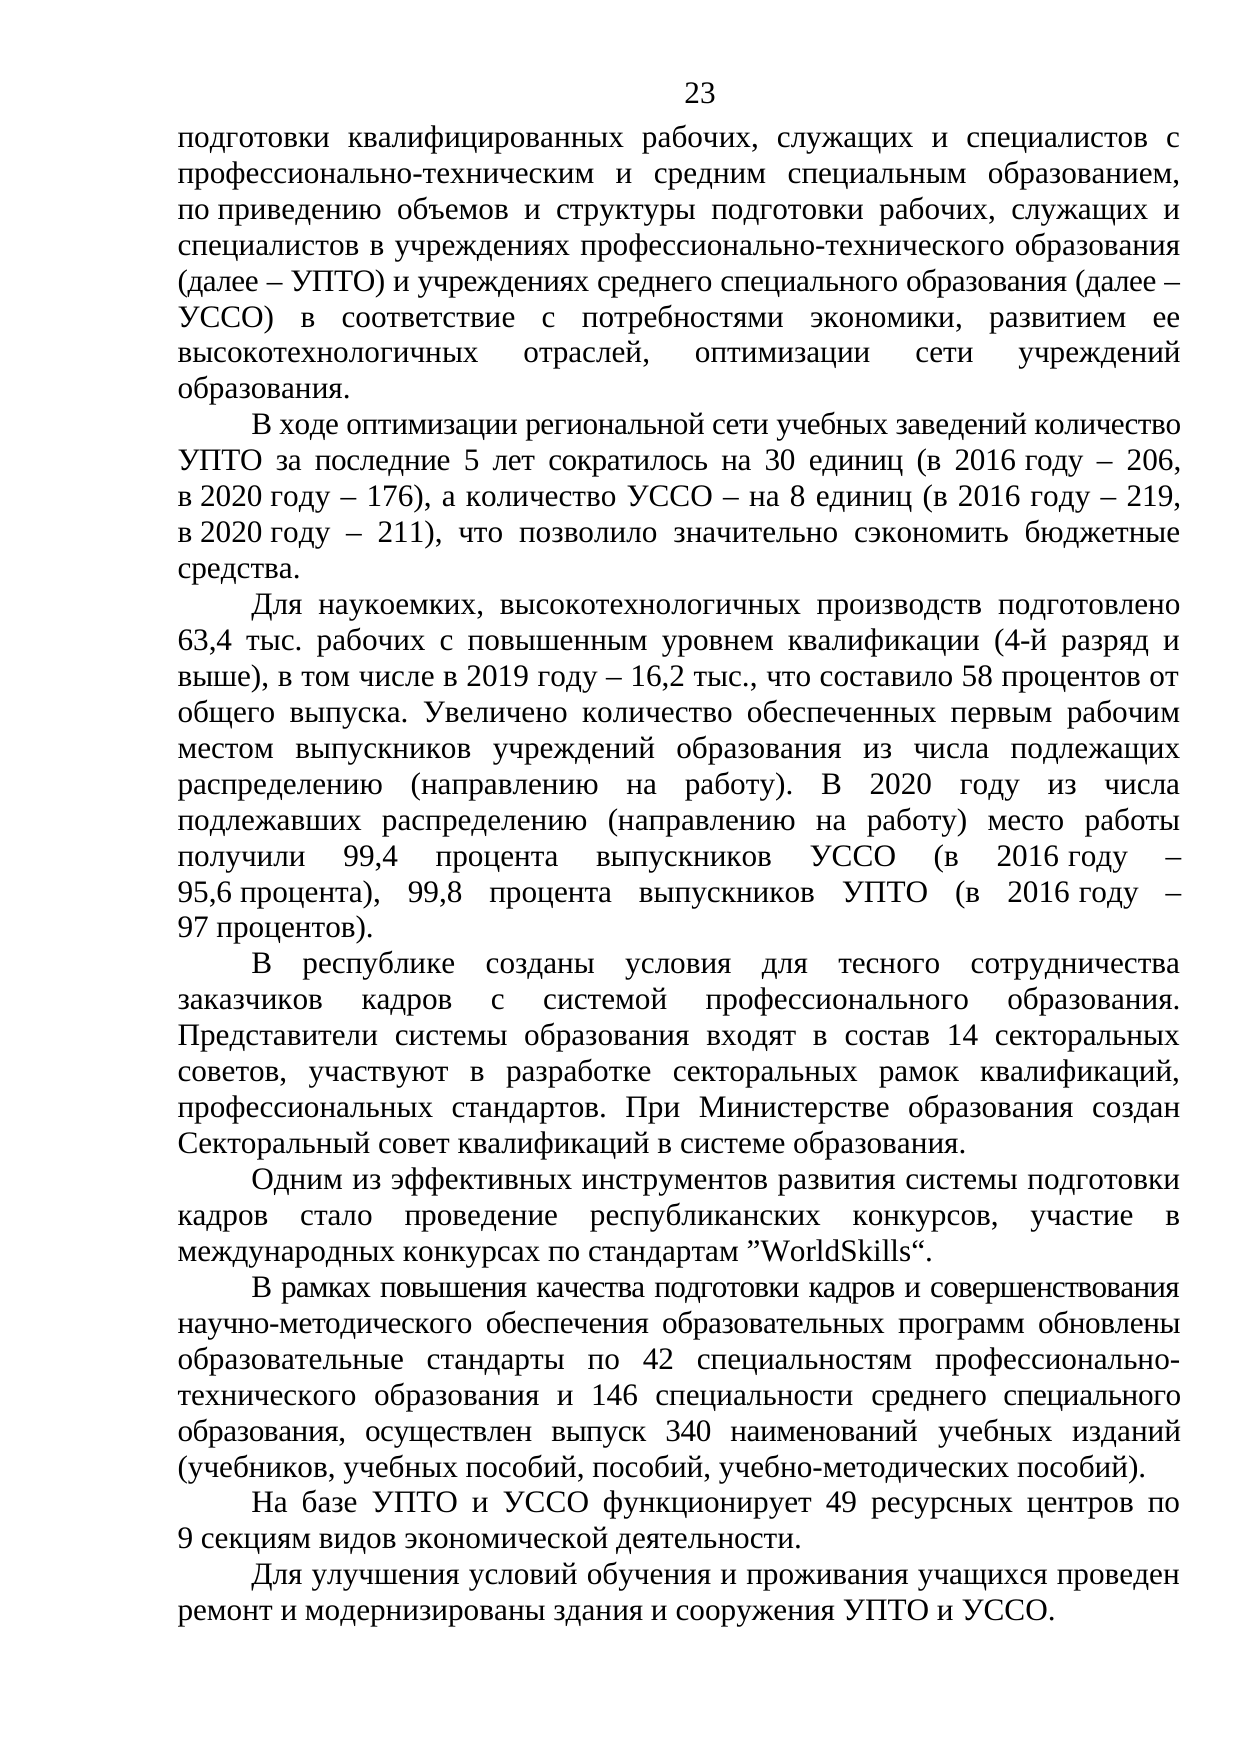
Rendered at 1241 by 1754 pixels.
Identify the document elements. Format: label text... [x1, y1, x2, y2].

text На базе УПТО и УССО функционирует 49 ресурсных центров по 9 секциям видов экономической деятельности. [177, 1484, 1181, 1556]
text В республике созданы условия для тесного сотрудничества заказчиков кадров с системой профессионального образования. Представители системы образования входят в состав 14 секторальных советов, участвуют в разработке секторальных рамок квалификаций, профессиональных стандартов. При Министерстве образования создан Секторальный совет квалификаций в системе образования. [177, 945, 1181, 1160]
text В ходе оптимизации региональной сети учебных заведений количество УПТО за последние 5 лет сократилось на 30 единиц (в 2016 году – 206, в 2020 году – 176), а количество УССО – на 8 единиц (в 2016 году – 219, в 2020 году – 211), что позволило значительно сэкономить бюджетные средства. [177, 406, 1181, 585]
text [177, 118, 1181, 406]
text Для наукоемких, высокотехнологичных производств подготовлено 63,4 тыс. рабочих с повышенным уровнем квалификации (4-й разряд и выше), в том числе в – 16,2 тыс., что составило 58 процентов от общего выпуска. Увеличено количество обеспеченных первым рабочим местом выпускников учреждений образования из числа подлежащих распределению (направлению на работу). В 2020 году из числа подлежавших распределению (направлению на работу) место работы получили 99,4 процента выпускников УССО (в 2016 году – 95,6 процента), 99,8 процента выпускников УПТО (в 2016 году – 97 процентов). [177, 585, 1181, 945]
text Для улучшения условий обучения и проживания учащихся проведен ремонт и модернизированы здания и сооружения УПТО и УССО. [177, 1556, 1181, 1627]
text Одним из эффективных инструментов развития системы подготовки кадров стало проведение республиканских конкурсов, участие в международных конкурсах по стандартам ”WorldSkills“. [177, 1160, 1181, 1268]
text В рамках повышения качества подготовки кадров и совершенствования научно-методического обеспечения образовательных программ обновлены образовательные стандарты по 42 специальностям профессионально-технического образования и 146 специальности среднего специального образования, осуществлен выпуск 340 наименований учебных изданий (учебников, учебных пособий, пособий, учебно-методических пособий). [177, 1268, 1181, 1484]
